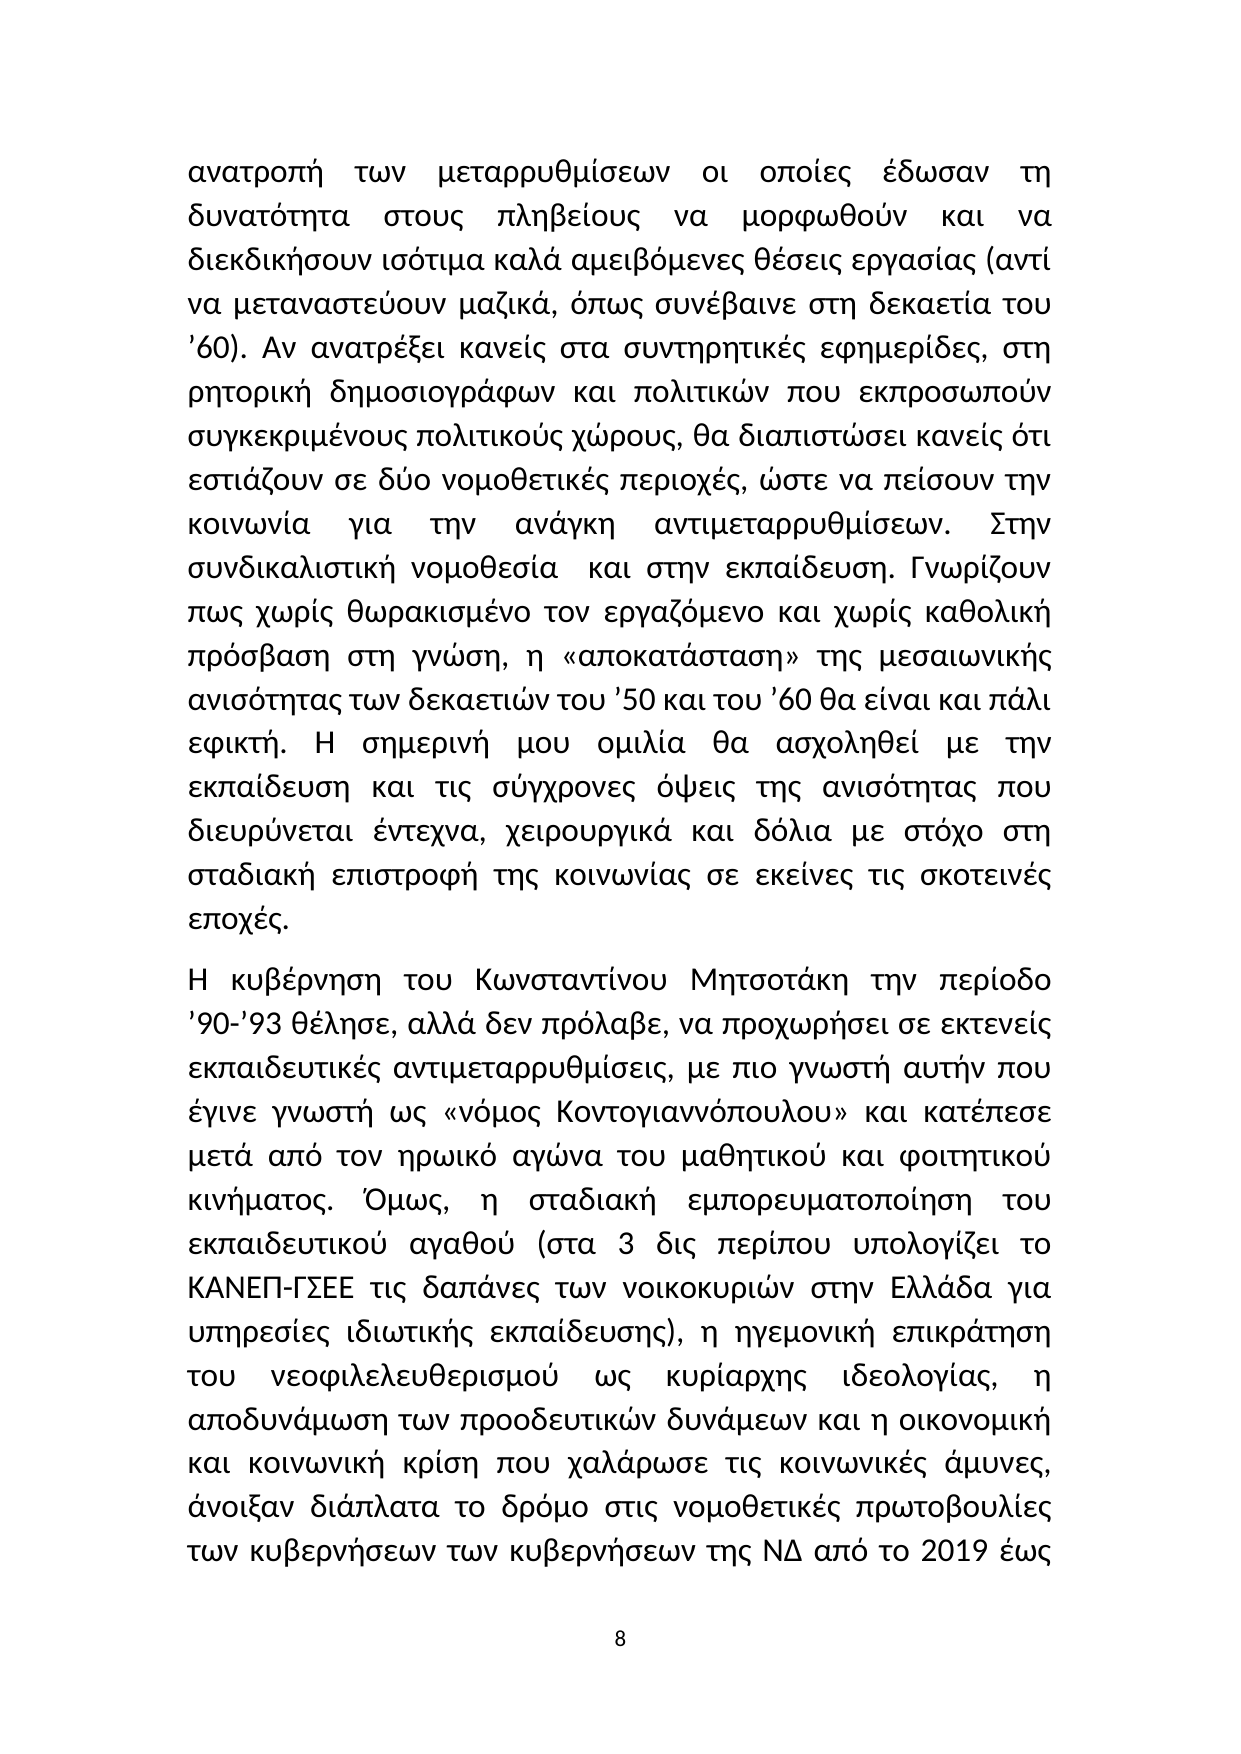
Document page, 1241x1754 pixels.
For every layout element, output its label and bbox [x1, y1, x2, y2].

text [187, 150, 1053, 938]
text [187, 958, 1053, 1570]
